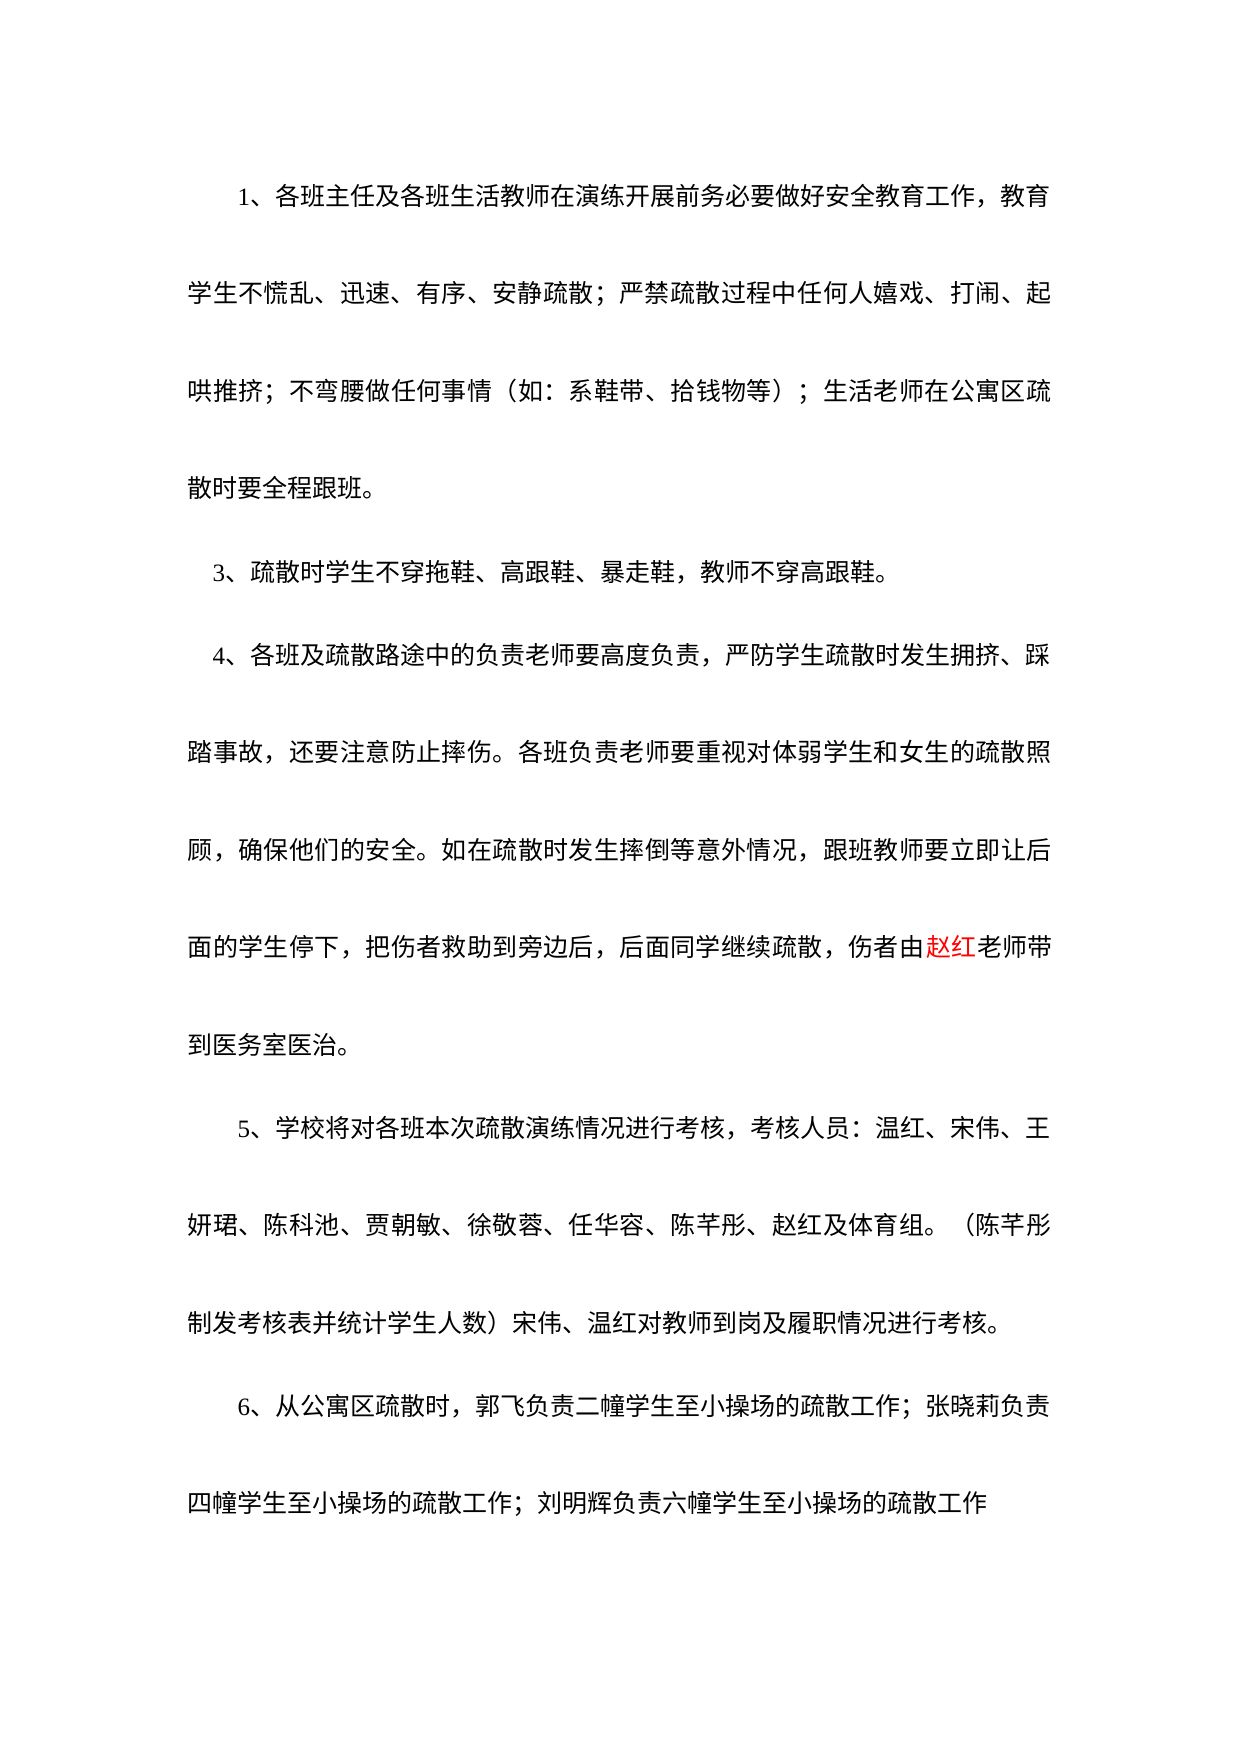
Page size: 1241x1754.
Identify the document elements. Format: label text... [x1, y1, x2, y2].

text 4、各班及疏散路途中的负责老师要高度负责，严防学生疏散时发生拥挤、踩踏事故，还要注意防止摔伤。各班负责老师要重视对体弱学生和女生的疏散照顾，确保他们的安全。如在疏散时发生摔倒等意外情况，跟班教师要立即让后面的学生停下，把伤者救助到旁边后，后面同学继续疏散，伤者由赵红老师带到医务室医治。 [187, 621, 1053, 1076]
text 5、学校将对各班本次疏散演练情况进行考核，考核人员：温红、宋伟、王妍珺、陈科池、贾朝敏、徐敬蓉、任华容、陈芊彤、赵红及体育组。（陈芊彤制发考核表并统计学生人数）宋伟、温红对教师到岗及履职情况进行考核。 [187, 1094, 1053, 1354]
text 1、各班主任及各班生活教师在演练开展前务必要做好安全教育工作，教育学生不慌乱、迅速、有序、安静疏散；严禁疏散过程中任何人嬉戏、打闹、起哄推挤；不弯腰做任何事情（如：系鞋带、拾钱物等）；生活老师在公寓区疏散时要全程跟班。 [187, 162, 1053, 519]
text 3、疏散时学生不穿拖鞋、高跟鞋、暴走鞋，教师不穿高跟鞋。 [187, 538, 1053, 603]
text 6、从公寓区疏散时，郭飞负责二幢学生至小操场的疏散工作；张晓莉负责四幢学生至小操场的疏散工作；刘明辉负责六幢学生至小操场的疏散工作 [187, 1372, 1053, 1534]
